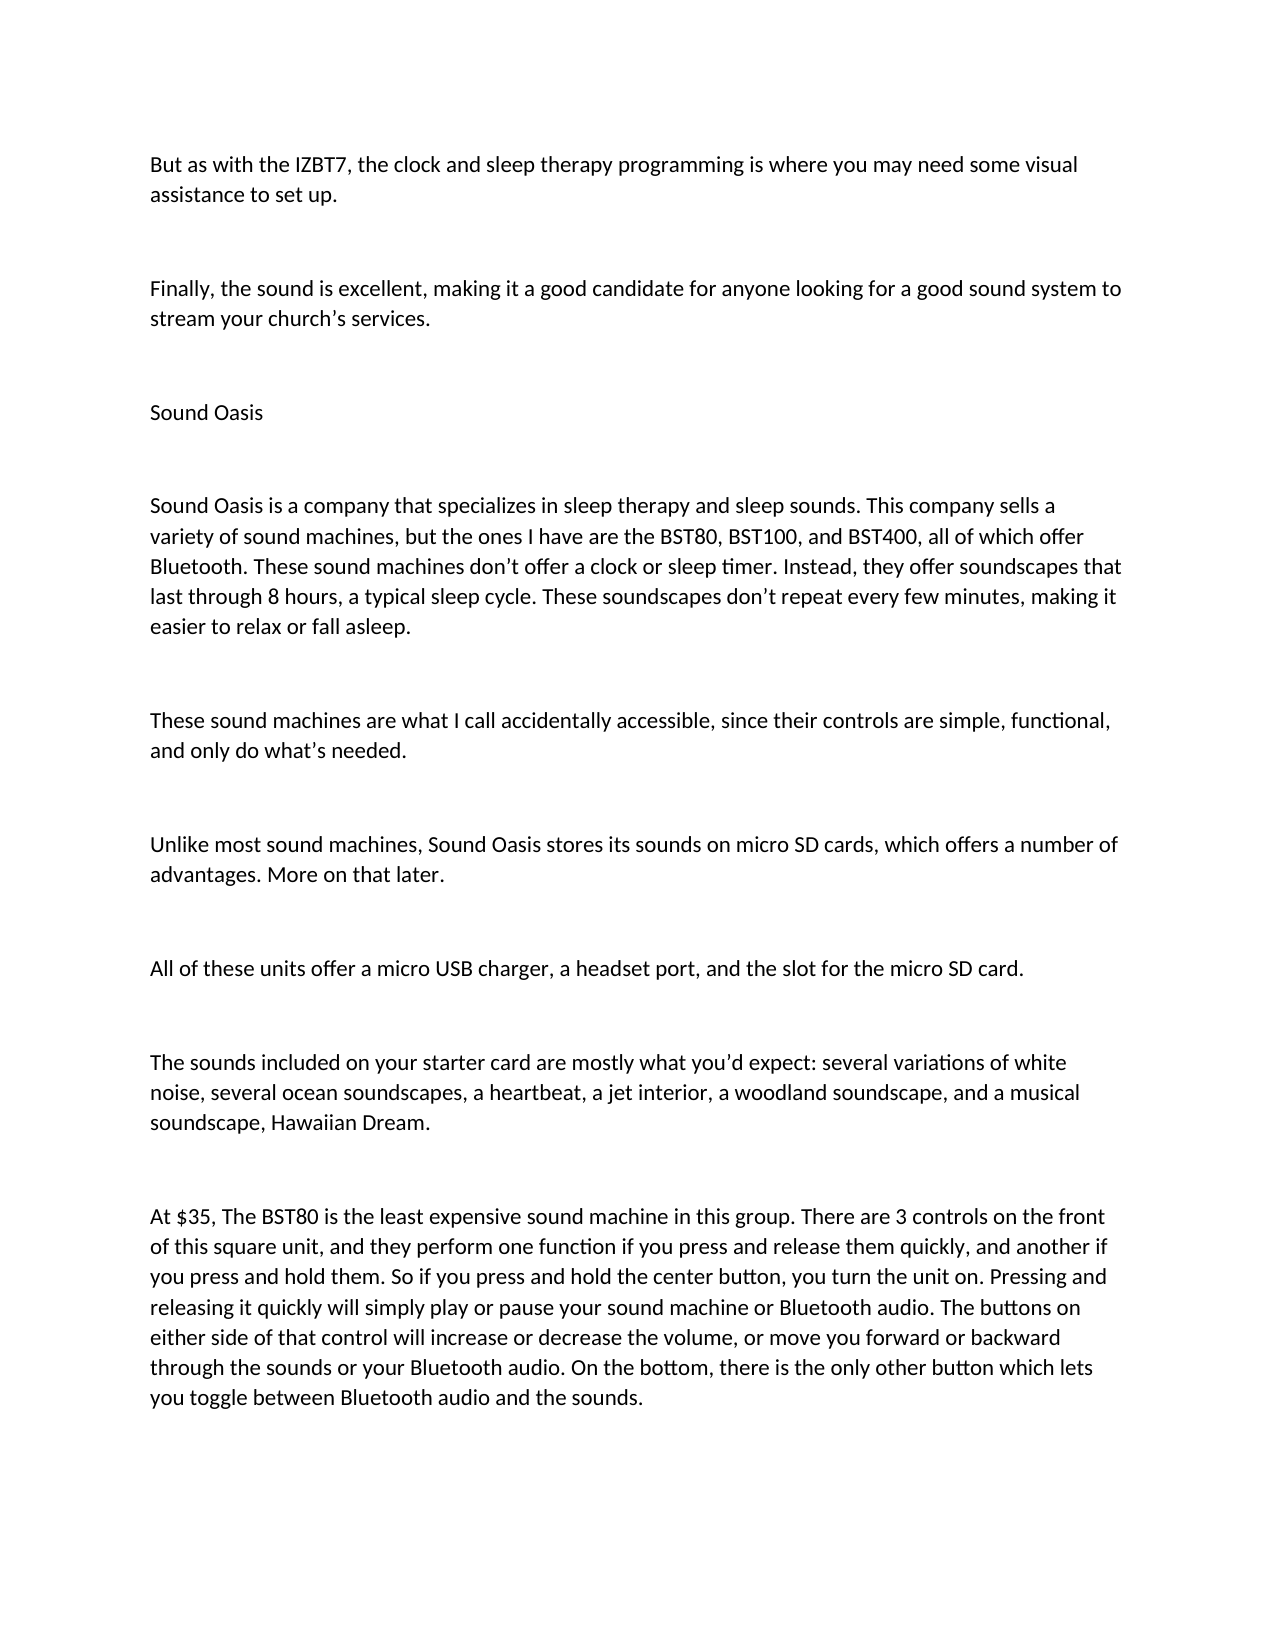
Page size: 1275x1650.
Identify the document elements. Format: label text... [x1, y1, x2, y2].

text Finally, the sound is excellent, making it a good candidate for anyone looking for a good sound system to stream your church’s services. [150, 274, 1125, 332]
text These sound machines are what I call accidentally accessible, since their controls are simple, functional, and only do what’s needed. [150, 706, 1125, 764]
text All of these units offer a micro USB charger, a headset port, and the slot for the micro SD card. [150, 954, 1125, 982]
text But as with the IZBT7, the clock and sleep therapy programming is where you may need some visual assistance to set up. [150, 150, 1125, 208]
text Sound Oasis [150, 398, 1125, 426]
text The sounds included on your starter card are mostly what you’d expect: several variations of white noise, several ocean soundscapes, a heartbeat, a jet interior, a woodland soundscape, and a musical soundscape, Hawaiian Dream. [150, 1048, 1125, 1136]
text Sound Oasis is a company that specializes in sleep therapy and sleep sounds. This company sells a variety of sound machines, but the ones I have are the BST80, BST100, and BST400, all of which offer Bluetooth. These sound machines don’t offer a clock or sleep timer. Instead, they offer soundscapes that last through 8 hours, a typical sleep cycle. These soundscapes don’t repeat every few minutes, making it easier to relax or fall asleep. [150, 492, 1125, 641]
text Unlike most sound machines, Sound Oasis stores its sounds on micro SD cards, which offers a number of advantages. More on that later. [150, 830, 1125, 888]
text At $35, The BST80 is the least expensive sound machine in this group. There are 3 controls on the front of this square unit, and they perform one function if you press and release them quickly, and another if you press and hold them. So if you press and hold the center button, you turn the unit on. Pressing and releasing it quickly will simply play or pause your sound machine or Bluetooth audio. The buttons on either side of that control will increase or decrease the volume, or move you forward or backward through the sounds or your Bluetooth audio. On the bottom, there is the only other button which lets you toggle between Bluetooth audio and the sounds. [150, 1202, 1125, 1411]
